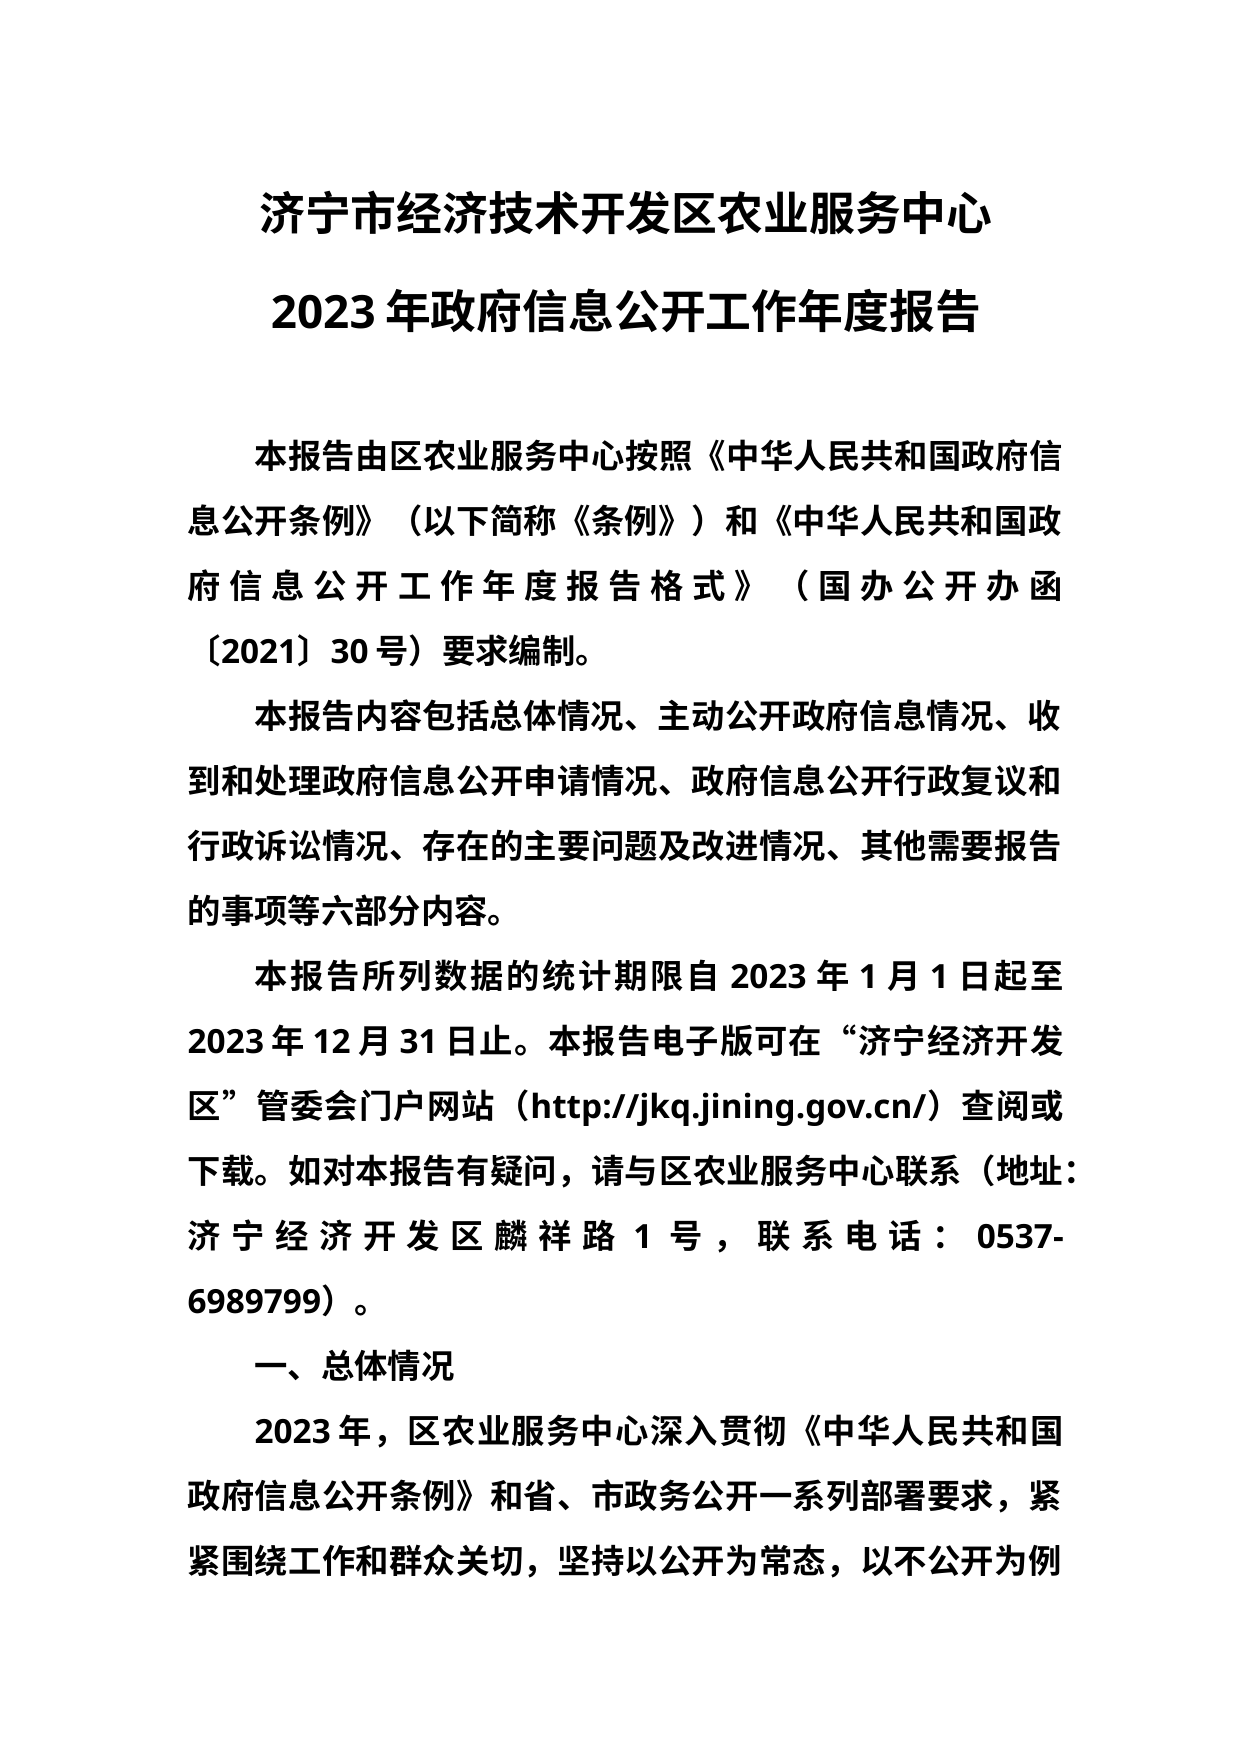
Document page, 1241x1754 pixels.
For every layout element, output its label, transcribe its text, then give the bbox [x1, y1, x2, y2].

text 本报告内容包括总体情况、主动公开政府信息情况、收到和处理政府信息公开申请情况、政府信息公开行政复议和行政诉讼情况、存在的主要问题及改进情况、其他需要报告的事项等六部分内容。 [187, 682, 1064, 942]
text 本报告所列数据的统计期限自2023年1月1日起至2023年12月31日止。本报告电子版可在“济宁经济开发区”管委会门户网站（http://jkq.jining.gov.cn/）查阅或下载。如对本报告有疑问，请与区农业服务中心联系（地址：济宁经济开发区麟祥路1号，联系电话：0537-6989799）。 [187, 942, 1064, 1332]
text 2023年政府信息公开工作年度报告 [187, 259, 1064, 357]
text 一、总体情况 [187, 1332, 1064, 1397]
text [187, 1397, 1064, 1592]
text 济宁市经济技术开发区农业服务中心 [187, 162, 1064, 259]
text 本报告由区农业服务中心按照《中华人民共和国政府信息公开条例》（以下简称《条例》）和《中华人民共和国政府信息公开工作年度报告格式》（国办公开办函〔2021〕30号）要求编制。 [187, 422, 1064, 682]
